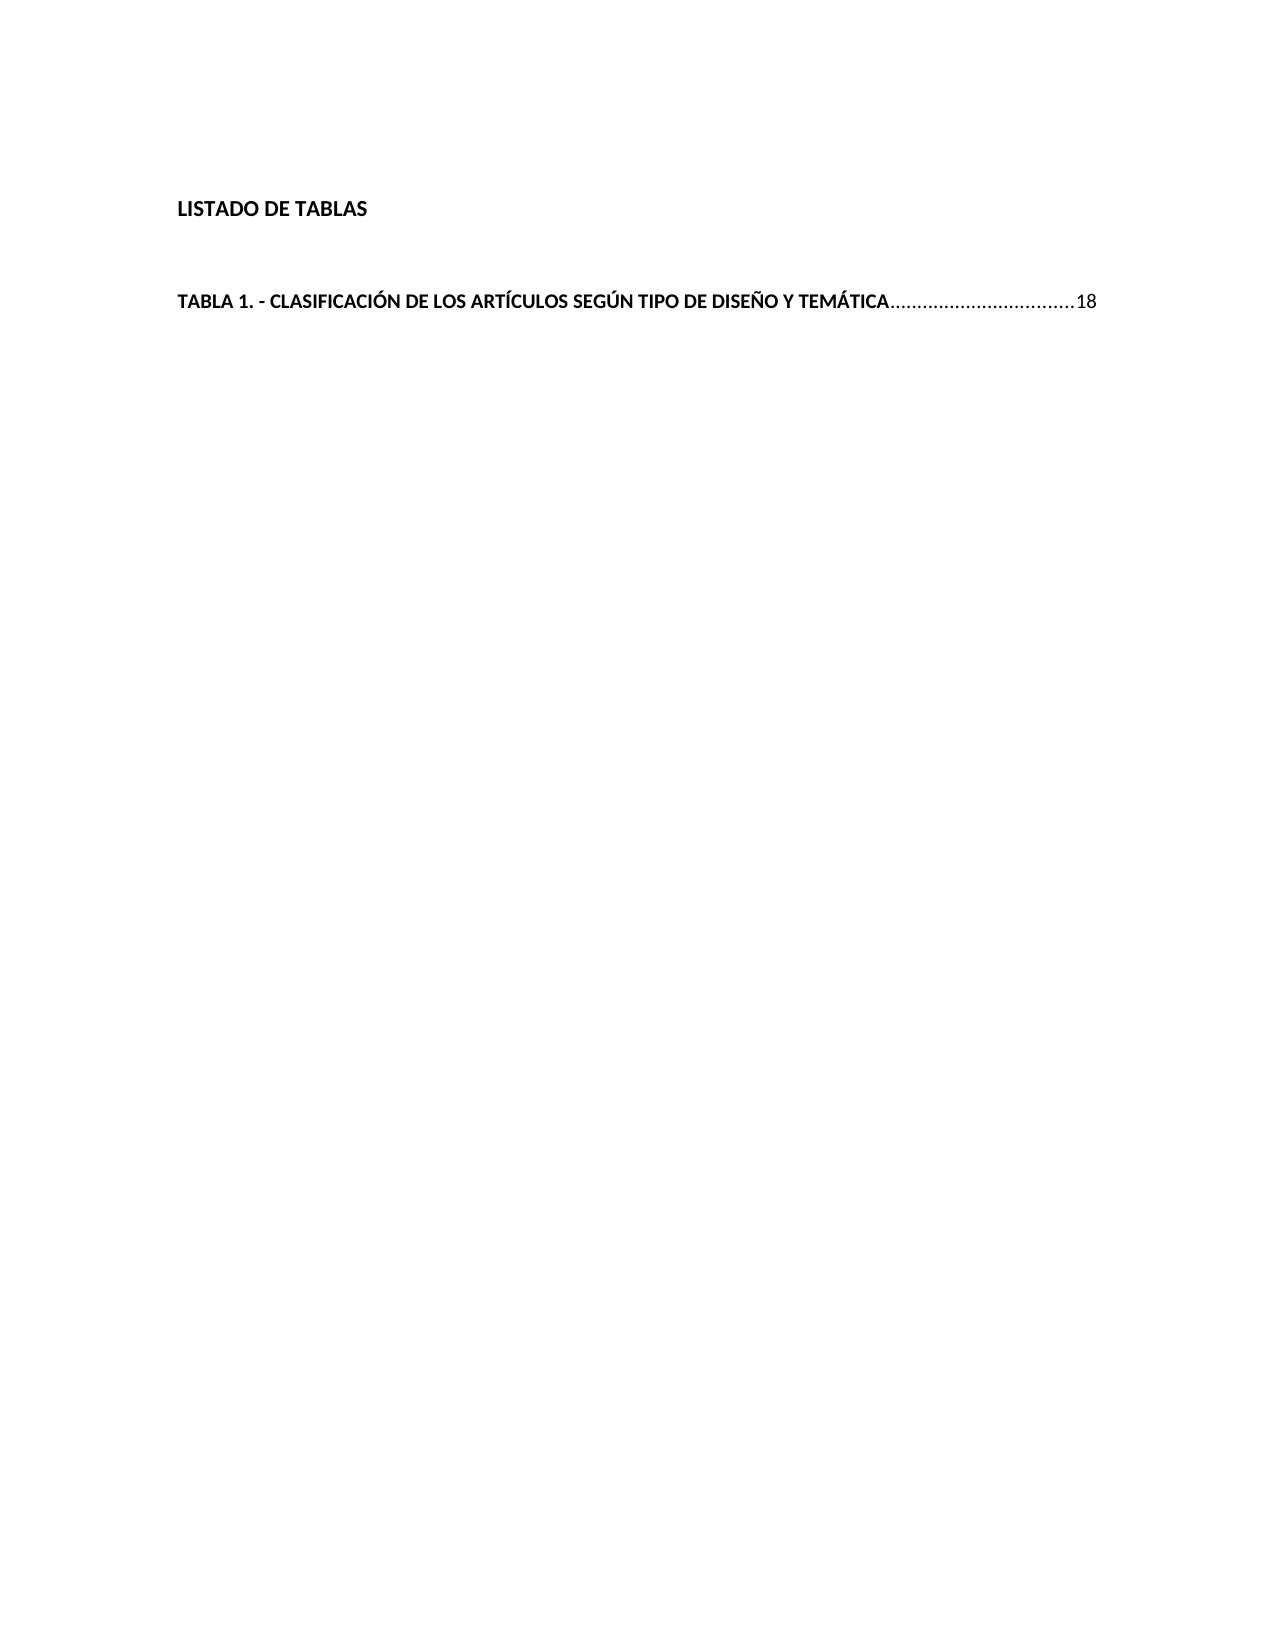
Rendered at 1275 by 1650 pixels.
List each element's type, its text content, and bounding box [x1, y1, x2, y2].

text Tabla 1. - Clasificación de los artículos según tipo de diseño y temática 18 [177, 288, 1098, 314]
text LISTADO DE TABLAS [177, 194, 1098, 222]
